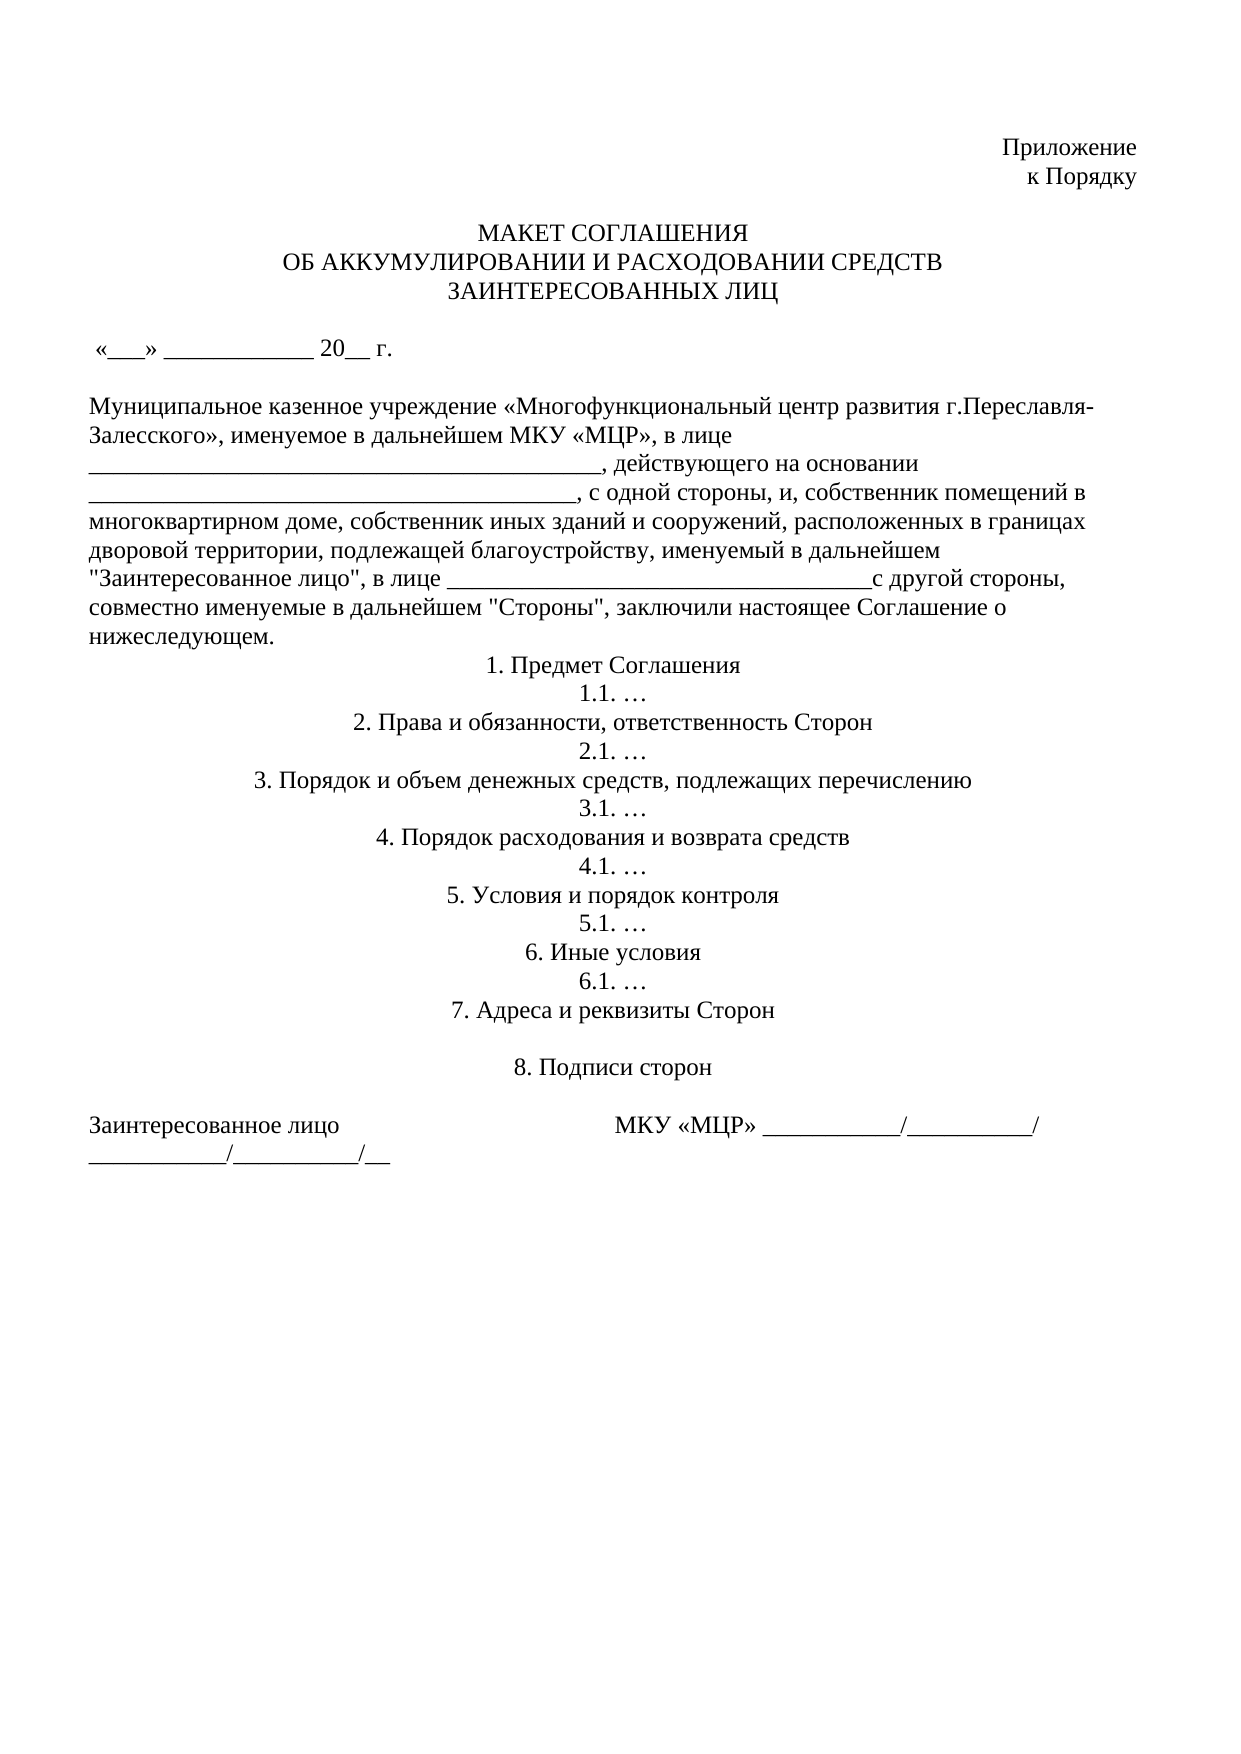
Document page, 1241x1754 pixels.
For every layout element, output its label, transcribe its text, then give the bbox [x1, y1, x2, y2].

text ОБ АККУМУЛИРОВАНИИ И РАСХОДОВАНИИ СРЕДСТВ [89, 247, 1137, 276]
text 2.1. … [89, 736, 1137, 765]
text 8. Подписи сторон [89, 1052, 1137, 1081]
text «___» ____________ 20__ г. [89, 333, 1137, 362]
text 4.1. … [89, 851, 1137, 880]
text Муниципальное казенное учреждение «Многофункциональный центр развития г.Переславля-Залесского», именуемое в дальнейшем МКУ «МЦР», в лице [89, 391, 1137, 448]
text 1. Предмет Соглашения [89, 650, 1137, 678]
text 3. Порядок и объем денежных средств, подлежащих перечислению [89, 765, 1137, 793]
text Заинтересованное лицо МКУ «МЦР» ___________/__________/ ___________/__________/__ [89, 1110, 1137, 1167]
text 7. Адреса и реквизиты Сторон [89, 995, 1137, 1023]
text к Порядку [89, 161, 1137, 190]
text МАКЕТ СОГЛАШЕНИЯ [89, 218, 1137, 247]
text 6. Иные условия [89, 937, 1137, 966]
text 3.1. … [89, 793, 1137, 822]
text 6.1. … [89, 966, 1137, 995]
text _________________________________________, действующего на основании [89, 448, 1137, 477]
text 4. Порядок расходования и возврата средств [89, 822, 1137, 851]
text 5. Условия и порядок контроля [89, 880, 1137, 908]
text ЗАИНТЕРЕСОВАННЫХ ЛИЦ [89, 276, 1137, 305]
text 1.1. … [89, 678, 1137, 707]
text Приложение [89, 132, 1137, 161]
text _______________________________________, с одной стороны, и, собственник помещений в многоквартирном доме, собственник иных зданий и сооружений, расположенных в границах дворовой территории, подлежащей благоустройству, именуемый в дальнейшем "Заинтересованное лицо", в лице __________________________________с другой стороны, совместно именуемые в дальнейшем "Стороны", заключили настоящее Соглашение о нижеследующем. [89, 477, 1137, 650]
text 5.1. … [89, 908, 1137, 937]
text 2. Права и обязанности, ответственность Сторон [89, 707, 1137, 736]
